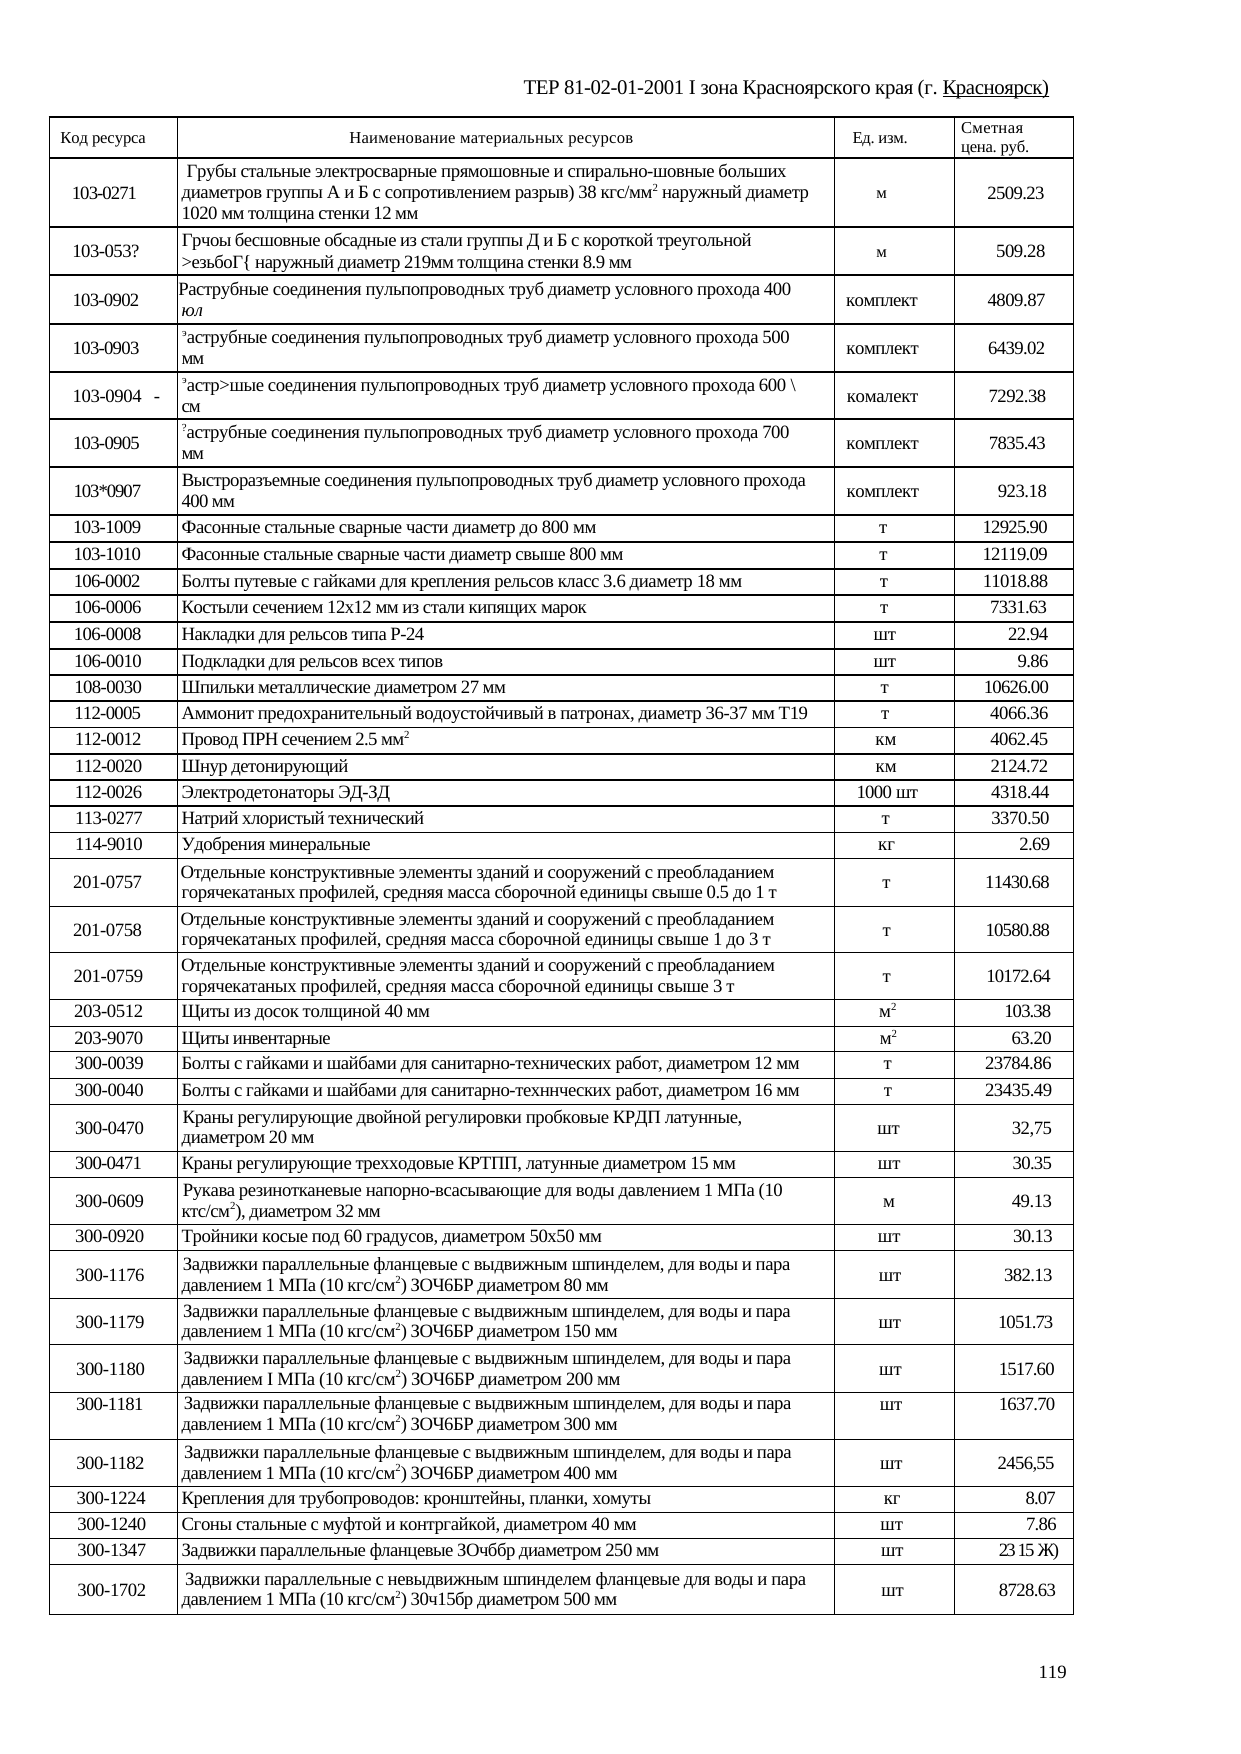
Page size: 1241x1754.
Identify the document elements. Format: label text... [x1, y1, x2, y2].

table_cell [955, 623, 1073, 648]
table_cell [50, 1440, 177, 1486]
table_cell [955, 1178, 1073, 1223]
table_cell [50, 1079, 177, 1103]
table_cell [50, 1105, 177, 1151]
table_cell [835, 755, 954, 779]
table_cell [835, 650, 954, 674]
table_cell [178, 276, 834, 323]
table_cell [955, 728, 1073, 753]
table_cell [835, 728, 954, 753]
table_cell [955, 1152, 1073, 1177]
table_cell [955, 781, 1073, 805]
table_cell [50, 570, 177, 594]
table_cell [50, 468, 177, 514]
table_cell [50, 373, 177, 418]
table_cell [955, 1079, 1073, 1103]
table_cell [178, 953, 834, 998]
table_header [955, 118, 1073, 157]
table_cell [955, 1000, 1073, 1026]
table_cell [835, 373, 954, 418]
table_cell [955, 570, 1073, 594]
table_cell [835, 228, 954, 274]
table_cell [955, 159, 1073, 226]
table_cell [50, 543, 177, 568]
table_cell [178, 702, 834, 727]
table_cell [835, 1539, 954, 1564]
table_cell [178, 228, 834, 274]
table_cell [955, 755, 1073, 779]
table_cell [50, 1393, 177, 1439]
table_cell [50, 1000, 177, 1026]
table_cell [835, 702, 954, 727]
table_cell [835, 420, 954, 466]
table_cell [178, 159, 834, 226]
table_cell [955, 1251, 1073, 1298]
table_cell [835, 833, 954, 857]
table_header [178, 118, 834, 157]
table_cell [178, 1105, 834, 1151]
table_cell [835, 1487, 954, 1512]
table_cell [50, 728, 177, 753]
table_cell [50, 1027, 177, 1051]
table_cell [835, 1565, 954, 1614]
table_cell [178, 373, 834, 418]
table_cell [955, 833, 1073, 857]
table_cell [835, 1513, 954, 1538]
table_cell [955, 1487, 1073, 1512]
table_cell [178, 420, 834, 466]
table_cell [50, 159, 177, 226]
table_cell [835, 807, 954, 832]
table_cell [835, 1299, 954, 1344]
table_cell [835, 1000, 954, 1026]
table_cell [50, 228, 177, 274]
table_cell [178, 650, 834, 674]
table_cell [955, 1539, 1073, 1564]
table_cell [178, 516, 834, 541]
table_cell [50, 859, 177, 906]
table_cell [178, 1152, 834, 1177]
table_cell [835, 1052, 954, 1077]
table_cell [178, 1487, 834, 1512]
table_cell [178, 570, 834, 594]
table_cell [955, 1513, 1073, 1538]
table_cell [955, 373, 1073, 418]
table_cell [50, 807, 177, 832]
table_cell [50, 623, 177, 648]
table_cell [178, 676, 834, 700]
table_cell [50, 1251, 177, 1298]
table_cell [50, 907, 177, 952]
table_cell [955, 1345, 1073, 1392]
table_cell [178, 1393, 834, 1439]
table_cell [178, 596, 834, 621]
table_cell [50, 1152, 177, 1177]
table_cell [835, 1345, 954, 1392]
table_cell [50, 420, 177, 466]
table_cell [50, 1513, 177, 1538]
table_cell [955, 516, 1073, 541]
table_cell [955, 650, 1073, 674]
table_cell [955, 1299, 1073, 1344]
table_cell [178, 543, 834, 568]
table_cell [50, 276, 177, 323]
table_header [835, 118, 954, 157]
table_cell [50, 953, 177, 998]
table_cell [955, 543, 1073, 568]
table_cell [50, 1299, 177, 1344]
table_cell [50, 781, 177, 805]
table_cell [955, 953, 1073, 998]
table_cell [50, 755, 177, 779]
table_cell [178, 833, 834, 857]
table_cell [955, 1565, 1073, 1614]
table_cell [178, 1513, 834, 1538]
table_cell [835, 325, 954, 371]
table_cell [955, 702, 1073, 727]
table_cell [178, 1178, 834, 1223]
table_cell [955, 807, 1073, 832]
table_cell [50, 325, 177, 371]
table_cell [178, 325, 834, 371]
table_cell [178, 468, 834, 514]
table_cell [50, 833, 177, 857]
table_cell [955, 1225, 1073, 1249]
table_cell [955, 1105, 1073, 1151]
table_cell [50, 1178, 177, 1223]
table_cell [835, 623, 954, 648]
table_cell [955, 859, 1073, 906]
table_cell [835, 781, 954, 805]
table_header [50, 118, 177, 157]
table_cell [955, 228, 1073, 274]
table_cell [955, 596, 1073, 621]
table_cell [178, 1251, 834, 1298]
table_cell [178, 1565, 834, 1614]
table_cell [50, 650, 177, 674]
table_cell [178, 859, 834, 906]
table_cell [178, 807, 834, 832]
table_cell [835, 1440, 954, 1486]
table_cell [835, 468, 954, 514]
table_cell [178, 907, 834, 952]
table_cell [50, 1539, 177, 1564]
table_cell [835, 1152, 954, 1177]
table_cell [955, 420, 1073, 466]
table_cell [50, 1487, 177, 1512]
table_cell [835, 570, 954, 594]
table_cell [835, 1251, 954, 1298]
text 119 [49, 1661, 1066, 1683]
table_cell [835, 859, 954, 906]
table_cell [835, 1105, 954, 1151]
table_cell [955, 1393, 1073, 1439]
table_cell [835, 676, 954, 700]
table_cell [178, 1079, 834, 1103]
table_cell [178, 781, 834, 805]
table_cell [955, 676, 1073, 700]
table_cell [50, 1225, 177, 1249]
text ТЕР 81-02-01-2001 I зона Красноярского края (г. Красноярск) [523, 75, 1073, 99]
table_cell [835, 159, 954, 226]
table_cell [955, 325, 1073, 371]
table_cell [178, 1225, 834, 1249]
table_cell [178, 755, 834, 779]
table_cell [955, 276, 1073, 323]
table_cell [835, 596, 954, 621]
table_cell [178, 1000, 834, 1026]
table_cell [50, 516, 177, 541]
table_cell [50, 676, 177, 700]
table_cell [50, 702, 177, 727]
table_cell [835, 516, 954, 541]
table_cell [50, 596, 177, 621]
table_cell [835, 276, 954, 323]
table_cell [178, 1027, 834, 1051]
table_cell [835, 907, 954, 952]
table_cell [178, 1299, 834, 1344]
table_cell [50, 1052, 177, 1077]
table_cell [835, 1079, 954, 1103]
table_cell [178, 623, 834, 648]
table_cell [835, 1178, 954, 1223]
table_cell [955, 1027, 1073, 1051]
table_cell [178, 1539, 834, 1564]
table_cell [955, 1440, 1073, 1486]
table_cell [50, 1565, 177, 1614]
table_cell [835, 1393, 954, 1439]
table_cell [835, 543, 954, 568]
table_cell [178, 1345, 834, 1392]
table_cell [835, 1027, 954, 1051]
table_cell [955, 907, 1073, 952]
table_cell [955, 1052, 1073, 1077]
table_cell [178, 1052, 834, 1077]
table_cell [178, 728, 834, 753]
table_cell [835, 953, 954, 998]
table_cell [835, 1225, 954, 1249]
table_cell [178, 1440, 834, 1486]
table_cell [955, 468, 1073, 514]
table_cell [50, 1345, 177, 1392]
